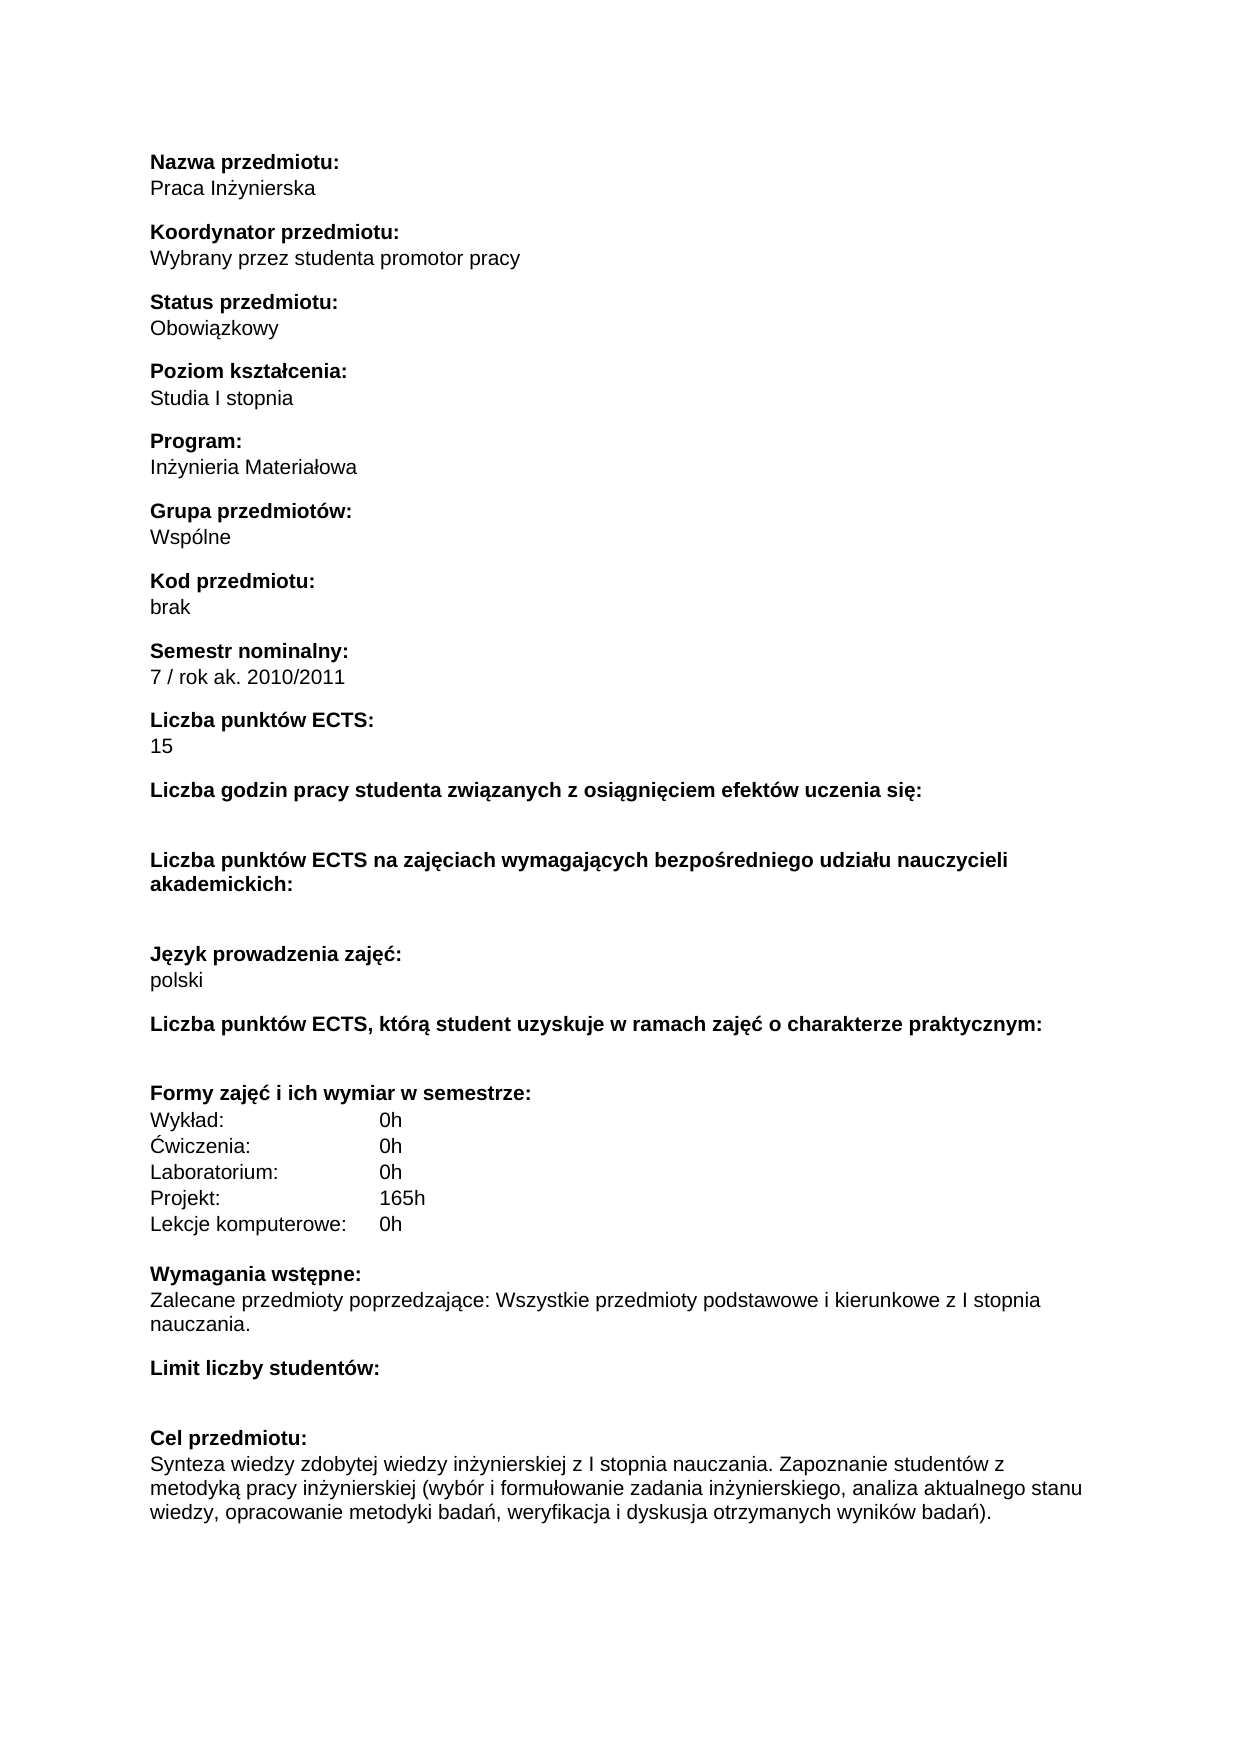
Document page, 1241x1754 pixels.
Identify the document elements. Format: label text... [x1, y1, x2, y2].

text brak [150, 595, 1090, 619]
table_cell Lekcje komputerowe: [140, 1212, 367, 1236]
text Formy zajęć i ich wymiar w semestrze: [150, 1081, 1090, 1105]
text Limit liczby studentów: [150, 1356, 1090, 1380]
table_cell Ćwiczenia: [140, 1134, 367, 1158]
text Liczba godzin pracy studenta związanych z osiągnięciem efektów uczenia się: [150, 778, 1090, 802]
text Wspólne [150, 525, 1090, 549]
text Liczba punktów ECTS, którą student uzyskuje w ramach zajęć o charakterze praktycznym: [150, 1011, 1090, 1035]
text Status przedmiotu: [150, 289, 1090, 313]
text Program: [150, 429, 1090, 453]
table_cell 0h [369, 1210, 597, 1236]
text Kod przedmiotu: [150, 569, 1090, 593]
table_header 0h [369, 1108, 597, 1132]
table_cell Laboratorium: [140, 1160, 367, 1184]
table_cell 0h [369, 1158, 597, 1184]
table_cell Projekt: [140, 1186, 367, 1210]
table_cell 0h [369, 1132, 597, 1158]
text Praca Inżynierska [150, 176, 1090, 200]
text Cel przedmiotu: [150, 1426, 1090, 1449]
text Zalecane przedmioty poprzedzające: Wszystkie przedmioty podstawowe i kierunkowe z I stopnia nauczania. [150, 1288, 1090, 1336]
text 7 / rok ak. 2010/2011 [150, 664, 1090, 688]
text Wybrany przez studenta promotor pracy [150, 246, 1090, 270]
table_cell 165h [369, 1184, 597, 1210]
text Nazwa przedmiotu: [150, 150, 1090, 174]
text Koordynator przedmiotu: [150, 220, 1090, 244]
text Język prowadzenia zajęć: [150, 942, 1090, 966]
text Obowiązkowy [150, 316, 1090, 339]
text Inżynieria Materiałowa [150, 455, 1090, 479]
text Wymagania wstępne: [150, 1262, 1090, 1286]
text 15 [150, 734, 1090, 758]
text Poziom kształcenia: [150, 359, 1090, 383]
text Liczba punktów ECTS: [150, 708, 1090, 732]
text polski [150, 968, 1090, 992]
text Synteza wiedzy zdobytej wiedzy inżynierskiej z I stopnia nauczania. Zapoznanie studentów z metodyką pracy inżynierskiej (wybór i formułowanie zadania inżynierskiego, analiza aktualnego stanu wiedzy, opracowanie metodyki badań, weryfikacja i dyskusja otrzymanych wyników badań). [150, 1452, 1090, 1523]
text Studia I stopnia [150, 385, 1090, 409]
text Liczba punktów ECTS na zajęciach wymagających bezpośredniego udziału nauczycieli akademickich: [150, 848, 1090, 896]
text Grupa przedmiotów: [150, 499, 1090, 523]
table_header Wykład: [140, 1108, 367, 1132]
text Semestr nominalny: [150, 638, 1090, 662]
